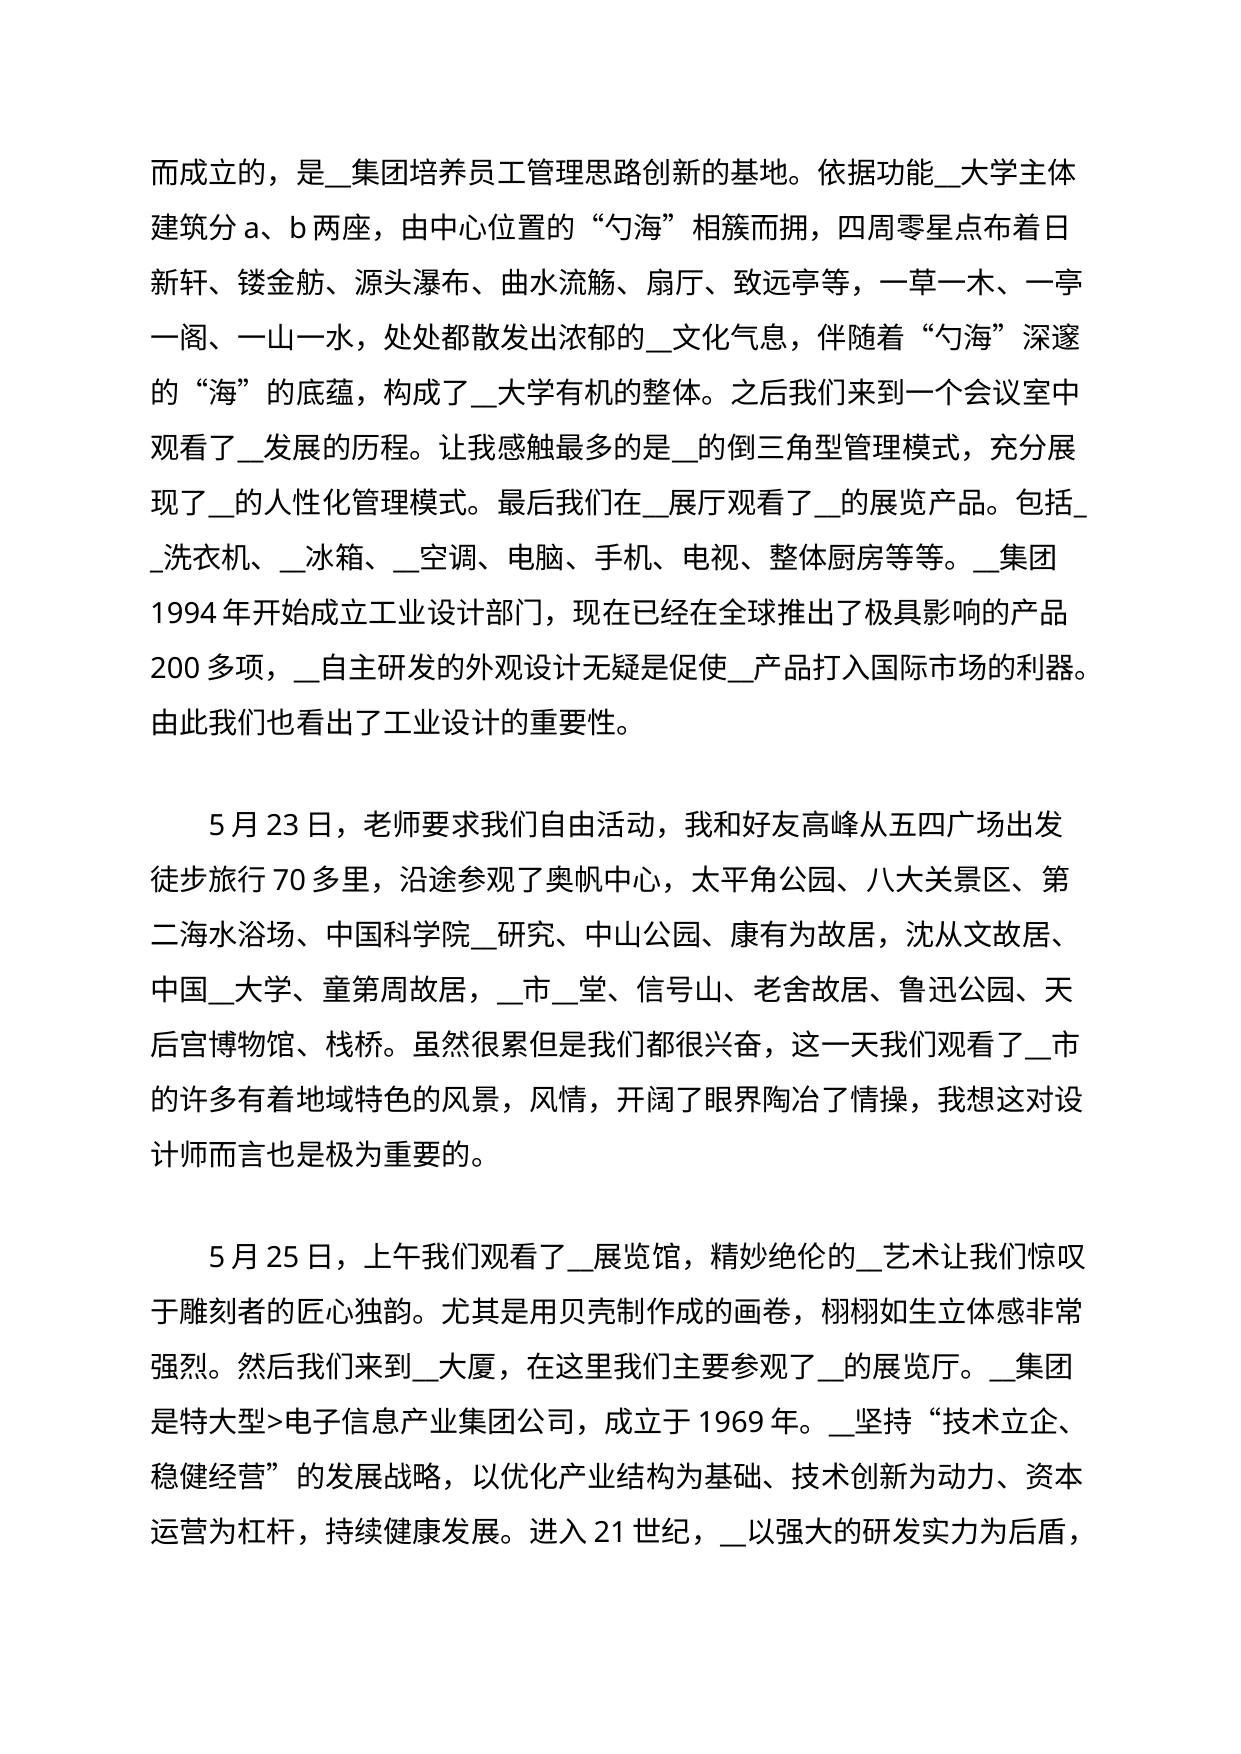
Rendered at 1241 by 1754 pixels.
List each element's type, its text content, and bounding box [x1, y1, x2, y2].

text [150, 1233, 1090, 1551]
text 5月23日，老师要求我们自由活动，我和好友高峰从五四广场出发徒步旅行70多里，沿途参观了奥帆中心，太平角公园、八大关景区、第二海水浴场、中国科学院__研究、中山公园、康有为故居，沈从文故居、中国__大学、童第周故居，__市__堂、信号山、老舍故居、鲁迅公园、天后宫博物馆、栈桥。虽然很累但是我们都很兴奋，这一天我们观看了__市的许多有着地域特色的风景，风情，开阔了眼界陶冶了情操，我想这对设计师而言也是极为重要的。 [150, 802, 1090, 1174]
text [150, 150, 1090, 742]
